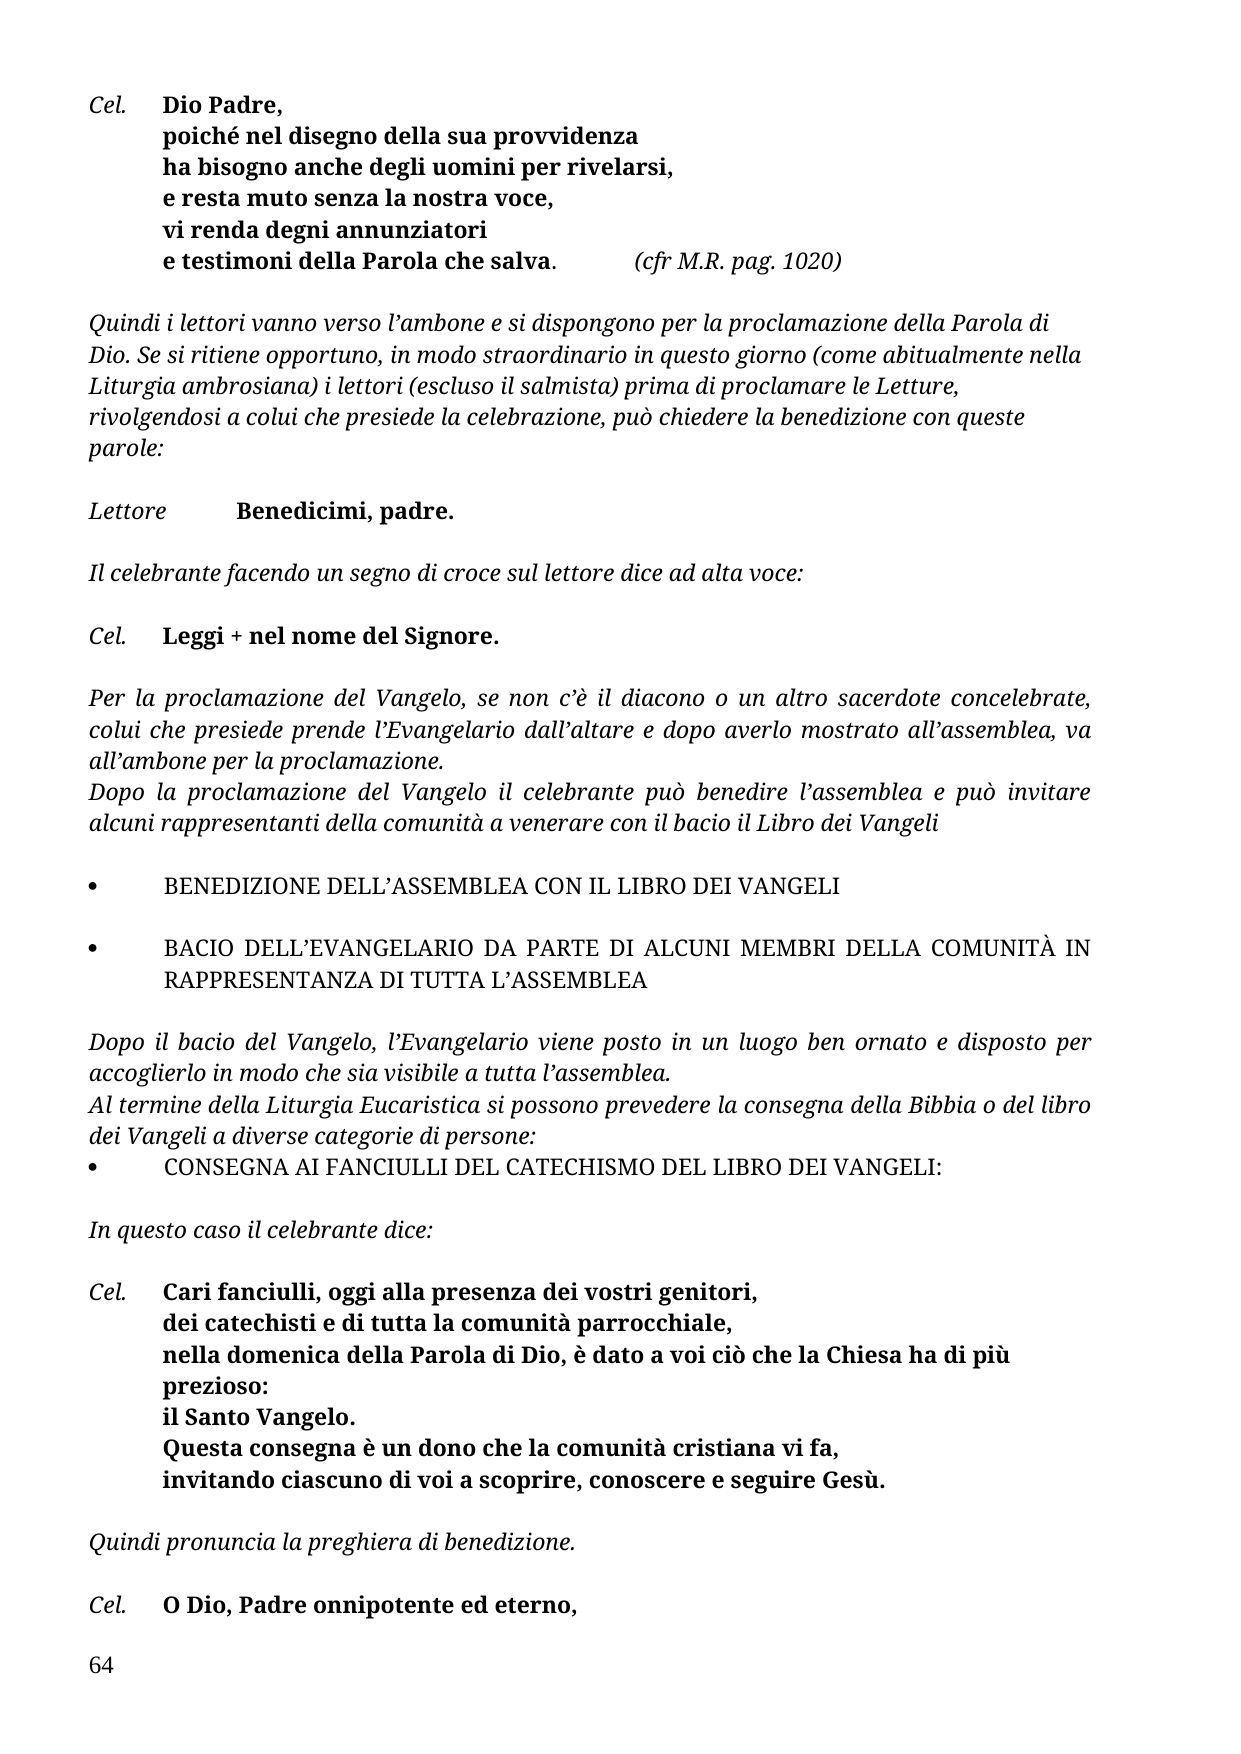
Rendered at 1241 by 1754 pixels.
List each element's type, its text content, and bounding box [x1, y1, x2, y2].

text Quindi i lettori vanno verso l’ambone e si dispongono per la proclamazione della Parola di Dio. Se si ritiene opportuno, in modo straordinario in questo giorno (come abitualmente nella Liturgia ambrosiana) i lettori (escluso il salmista) prima di proclamare le Letture, rivolgendosi a colui che presiede la celebrazione, può chiedere la benedizione con queste parole: [89, 307, 1092, 464]
text nella domenica della Parola di Dio, è dato a voi ciò che la Chiesa ha di più prezioso: [89, 1339, 1092, 1401]
text Cel. Cari fanciulli, oggi alla presenza dei vostri genitori, [89, 1276, 1092, 1307]
text e testimoni della Parola che salva. (cfr M.R. pag. 1020) [89, 245, 1092, 276]
text Dopo il bacio del Vangelo, l’Evangelario viene posto in un luogo ben ornato e disposto per accoglierlo in modo che sia visibile a tutta l’assemblea. [89, 1026, 1092, 1089]
text Al termine della Liturgia Eucaristica si possono prevedere la consegna della Bibbia o del libro dei Vangeli a diverse categorie di persone: [89, 1089, 1092, 1151]
text Cel. Dio Padre, [89, 89, 1092, 120]
text il Santo Vangelo. [89, 1401, 1092, 1432]
text Cel. Leggi + nel nome del Signore. [89, 620, 1092, 651]
list BACIO DELL’EVANGELARIO DA PARTE DI ALCUNI MEMBRI DELLA COMUNITÀ IN RAPPRESENTANZA DI TUTTA L’ASSEMBLEA [89, 932, 1092, 995]
text Cel. O Dio, Padre onnipotente ed eterno, [89, 1589, 1092, 1620]
text Quindi pronuncia la preghiera di benedizione. [89, 1526, 1092, 1557]
text Lettore Benedicimi, padre. [89, 495, 1092, 526]
text Il celebrante facendo un segno di croce sul lettore dice ad alta voce: [89, 557, 1092, 589]
text ha bisogno anche degli uomini per rivelarsi, [89, 151, 1092, 182]
text Per la proclamazione del Vangelo, se non c’è il diacono o un altro sacerdote concelebrate, colui che presiede prende l’Evangelario dall’altare e dopo averlo mostrato all’assemblea, va all’ambone per la proclamazione. [89, 682, 1092, 776]
text poiché nel disegno della sua provvidenza [89, 120, 1092, 151]
text dei catechisti e di tutta la comunità parrocchiale, [89, 1307, 1092, 1339]
text vi renda degni annunziatori [89, 214, 1092, 245]
text In questo caso il celebrante dice: [89, 1214, 1092, 1245]
text invitando ciascuno di voi a scoprire, conoscere e seguire Gesù. [89, 1464, 1092, 1495]
text Questa consegna è un dono che la comunità cristiana vi fa, [89, 1432, 1092, 1464]
list BENEDIZIONE DELL’ASSEMBLEA CON IL LIBRO DEI VANGELI [89, 870, 1092, 901]
text Dopo la proclamazione del Vangelo il celebrante può benedire l’assemblea e può invitare alcuni rappresentanti della comunità a venerare con il bacio il Libro dei Vangeli [89, 776, 1092, 839]
list CONSEGNA AI FANCIULLI DEL CATECHISMO DEL LIBRO DEI VANGELI: [89, 1151, 1092, 1182]
text e resta muto senza la nostra voce, [89, 182, 1092, 214]
